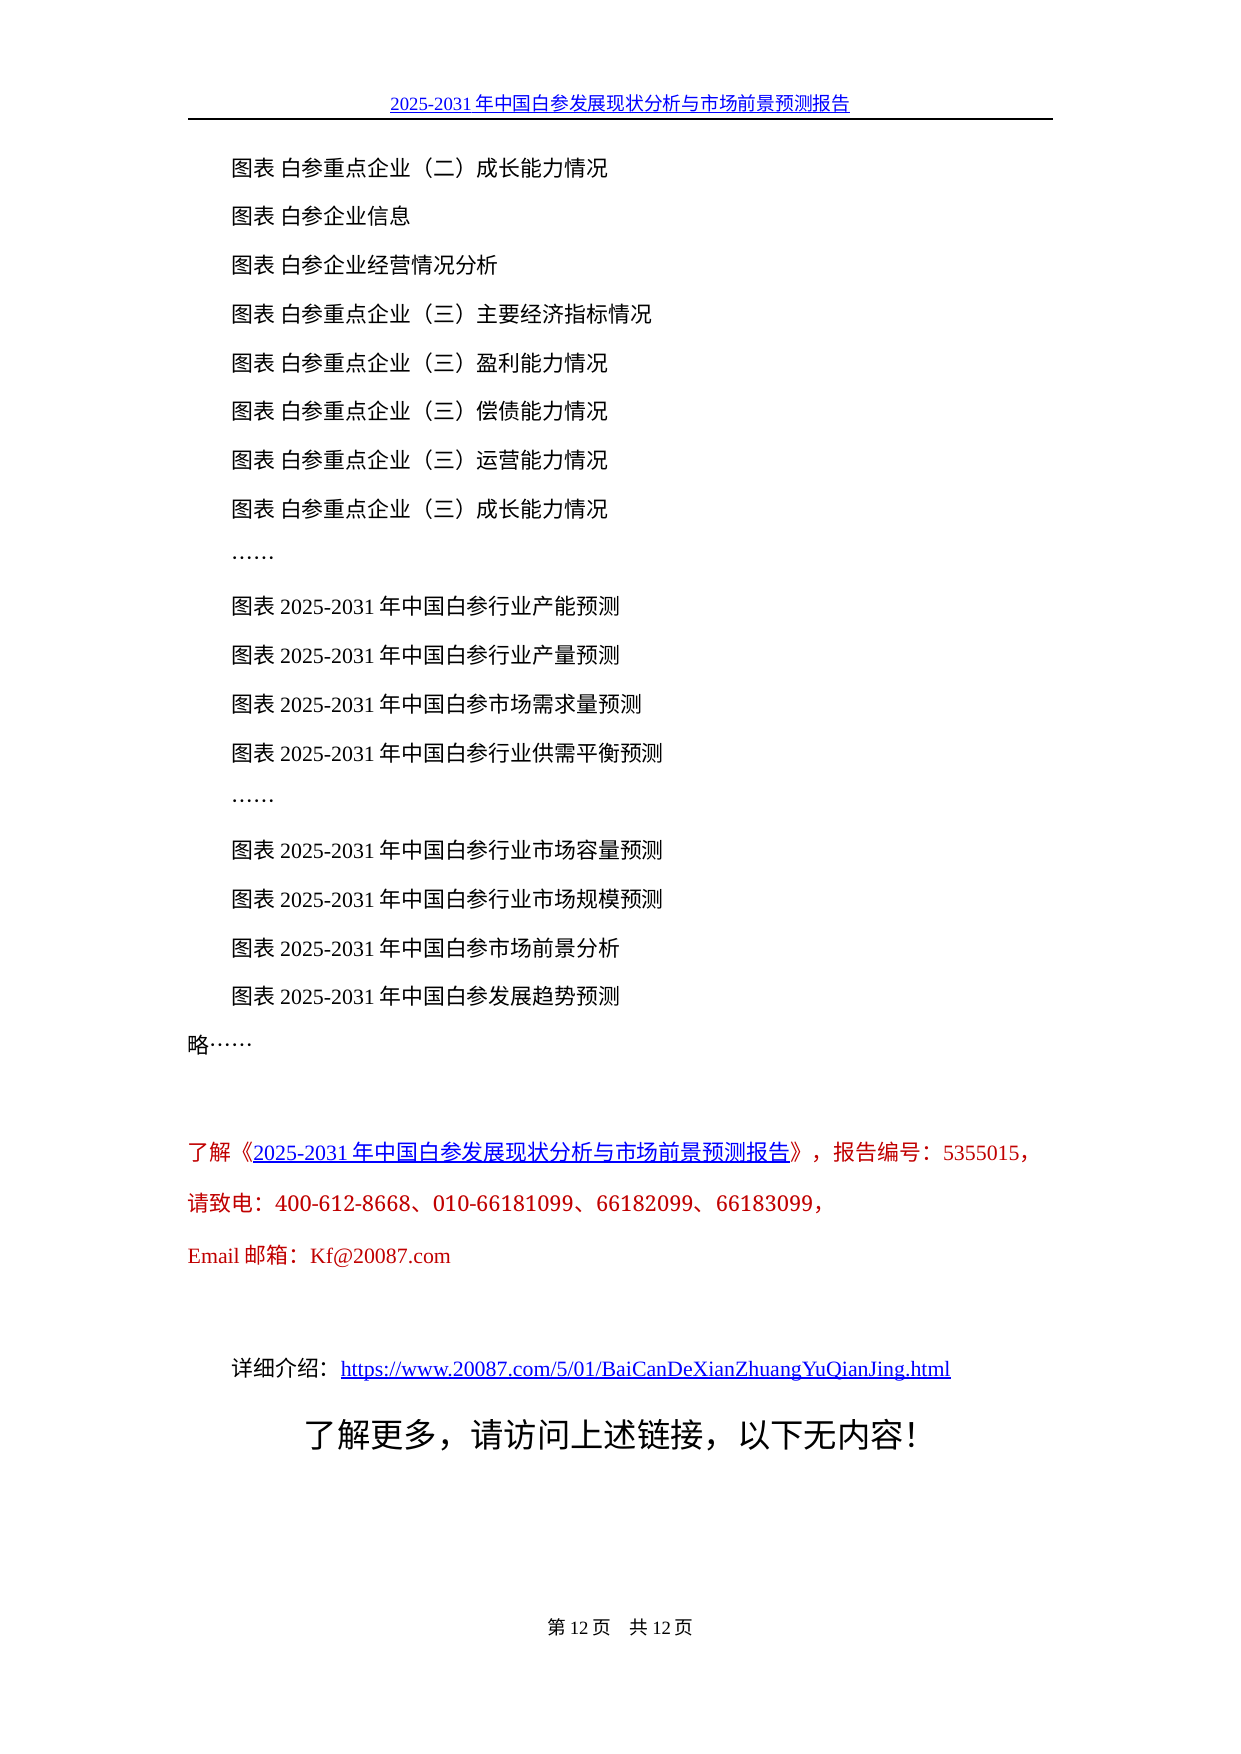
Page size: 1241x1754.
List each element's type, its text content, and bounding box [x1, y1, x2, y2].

text 了解《2025-2031年中国白参发展现状分析与市场前景预测报告》，报告编号：5355015， [187, 1134, 1053, 1167]
text 请致电：400-612-8668、010-66181099、66182099、66183099， [187, 1186, 1053, 1218]
title 了解更多，请访问上述链接，以下无内容！ [187, 1400, 1053, 1465]
text 详细介绍：https://www.20087.com/5/01/BaiCanDeXianZhuangYuQianJing.html [187, 1350, 1053, 1383]
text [187, 150, 1053, 1060]
text Email邮箱：Kf@20087.com [187, 1237, 1053, 1270]
